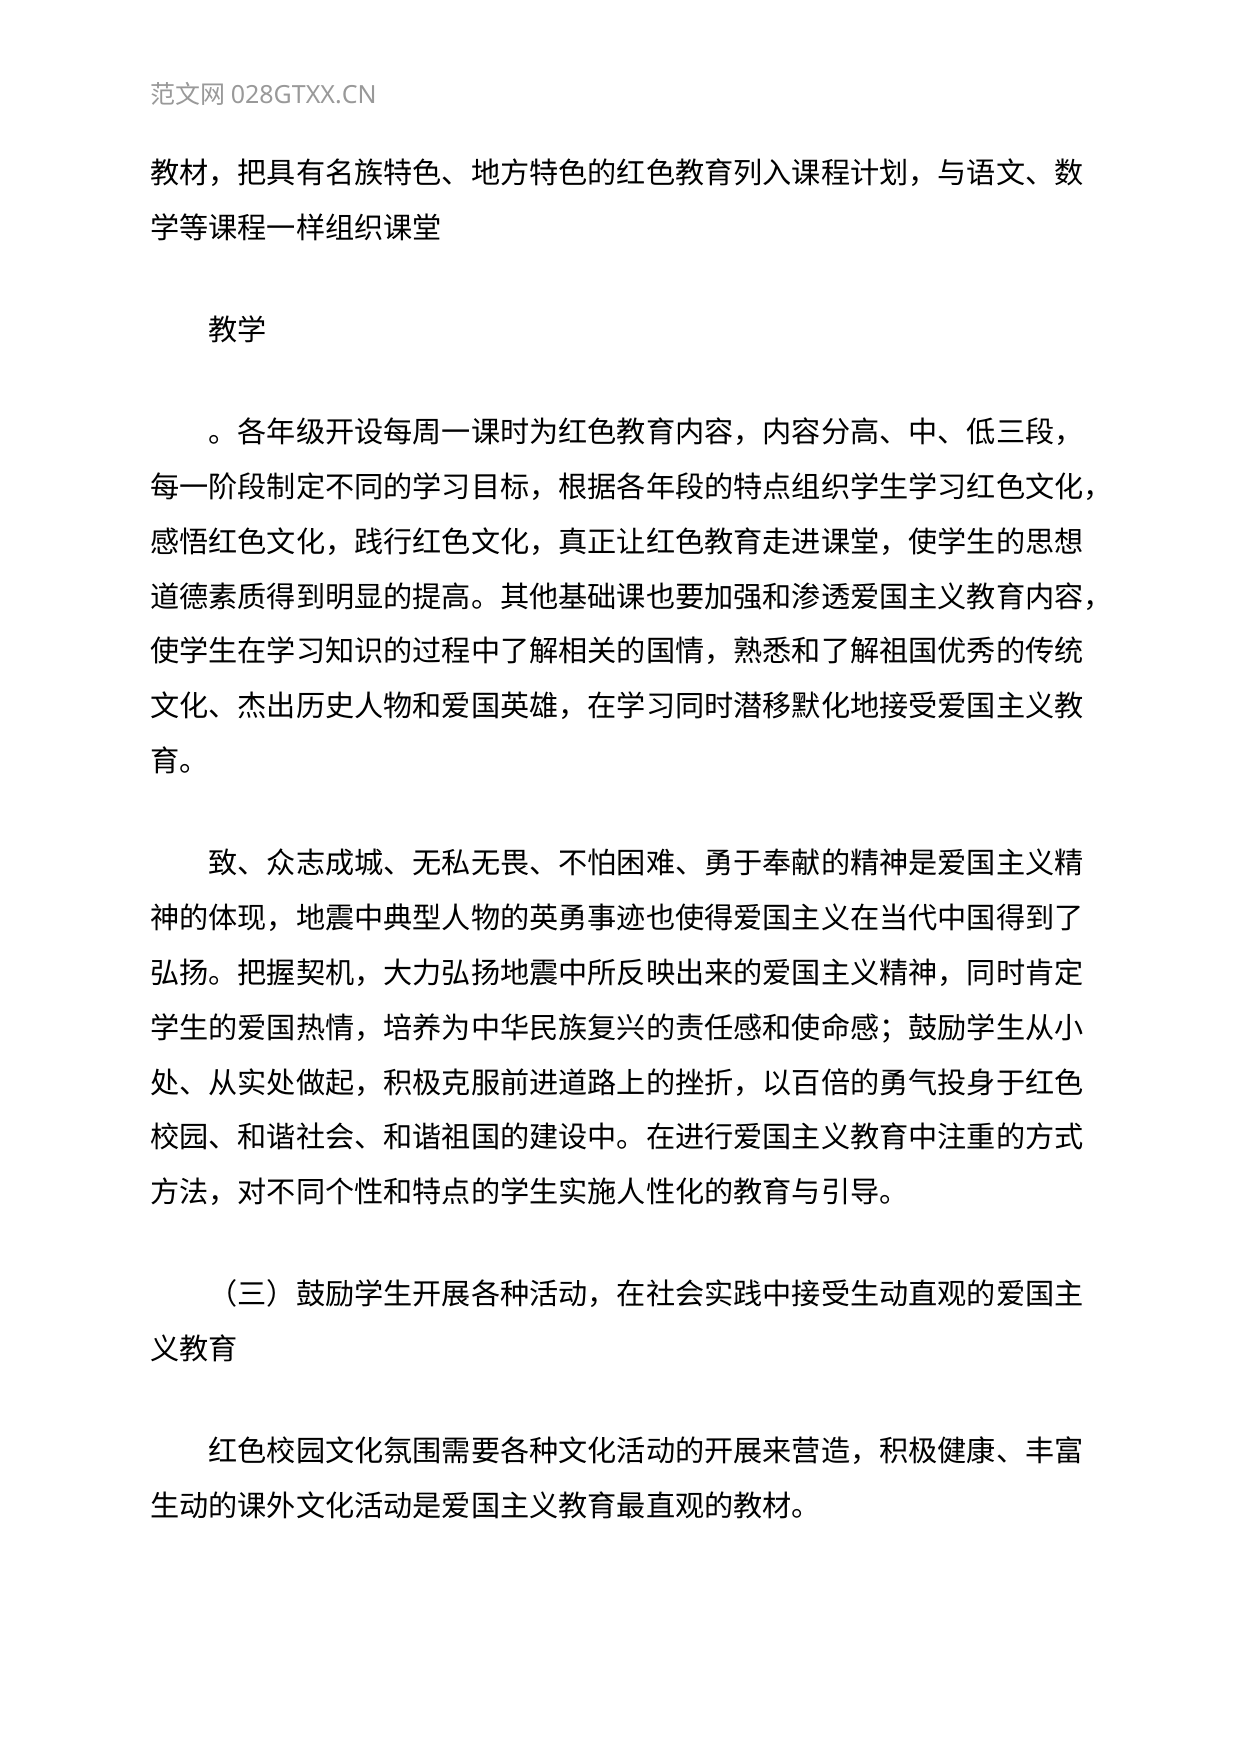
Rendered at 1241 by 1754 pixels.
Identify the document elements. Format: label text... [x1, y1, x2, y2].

text 红色校园文化氛围需要各种文化活动的开展来营造，积极健康、丰富生动的课外文化活动是爱国主义教育最直观的教材。 [150, 1427, 1090, 1524]
text 致、众志成城、无私无畏、不怕困难、勇于奉献的精神是爱国主义精神的体现，地震中典型人物的英勇事迹也使得爱国主义在当代中国得到了弘扬。把握契机，大力弘扬地震中所反映出来的爱国主义精神，同时肯定学生的爱国热情，培养为中华民族复兴的责任感和使命感；鼓励学生从小处、从实处做起，积极克服前进道路上的挫折，以百倍的勇气投身于红色校园、和谐社会、和谐祖国的建设中。在进行爱国主义教育中注重的方式方法，对不同个性和特点的学生实施人性化的教育与引导。 [150, 839, 1090, 1211]
text 教学 [150, 307, 1090, 349]
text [150, 150, 1090, 247]
text 。各年级开设每周一课时为红色教育内容，内容分高、中、低三段，每一阶段制定不同的学习目标，根据各年段的特点组织学生学习红色文化，感悟红色文化，践行红色文化，真正让红色教育走进课堂，使学生的思想道德素质得到明显的提高。其他基础课也要加强和渗透爱国主义教育内容，使学生在学习知识的过程中了解相关的国情，熟悉和了解祖国优秀的传统文化、杰出历史人物和爱国英雄，在学习同时潜移默化地接受爱国主义教育。 [150, 408, 1090, 780]
text （三）鼓励学生开展各种活动，在社会实践中接受生动直观的爱国主义教育 [150, 1271, 1090, 1368]
